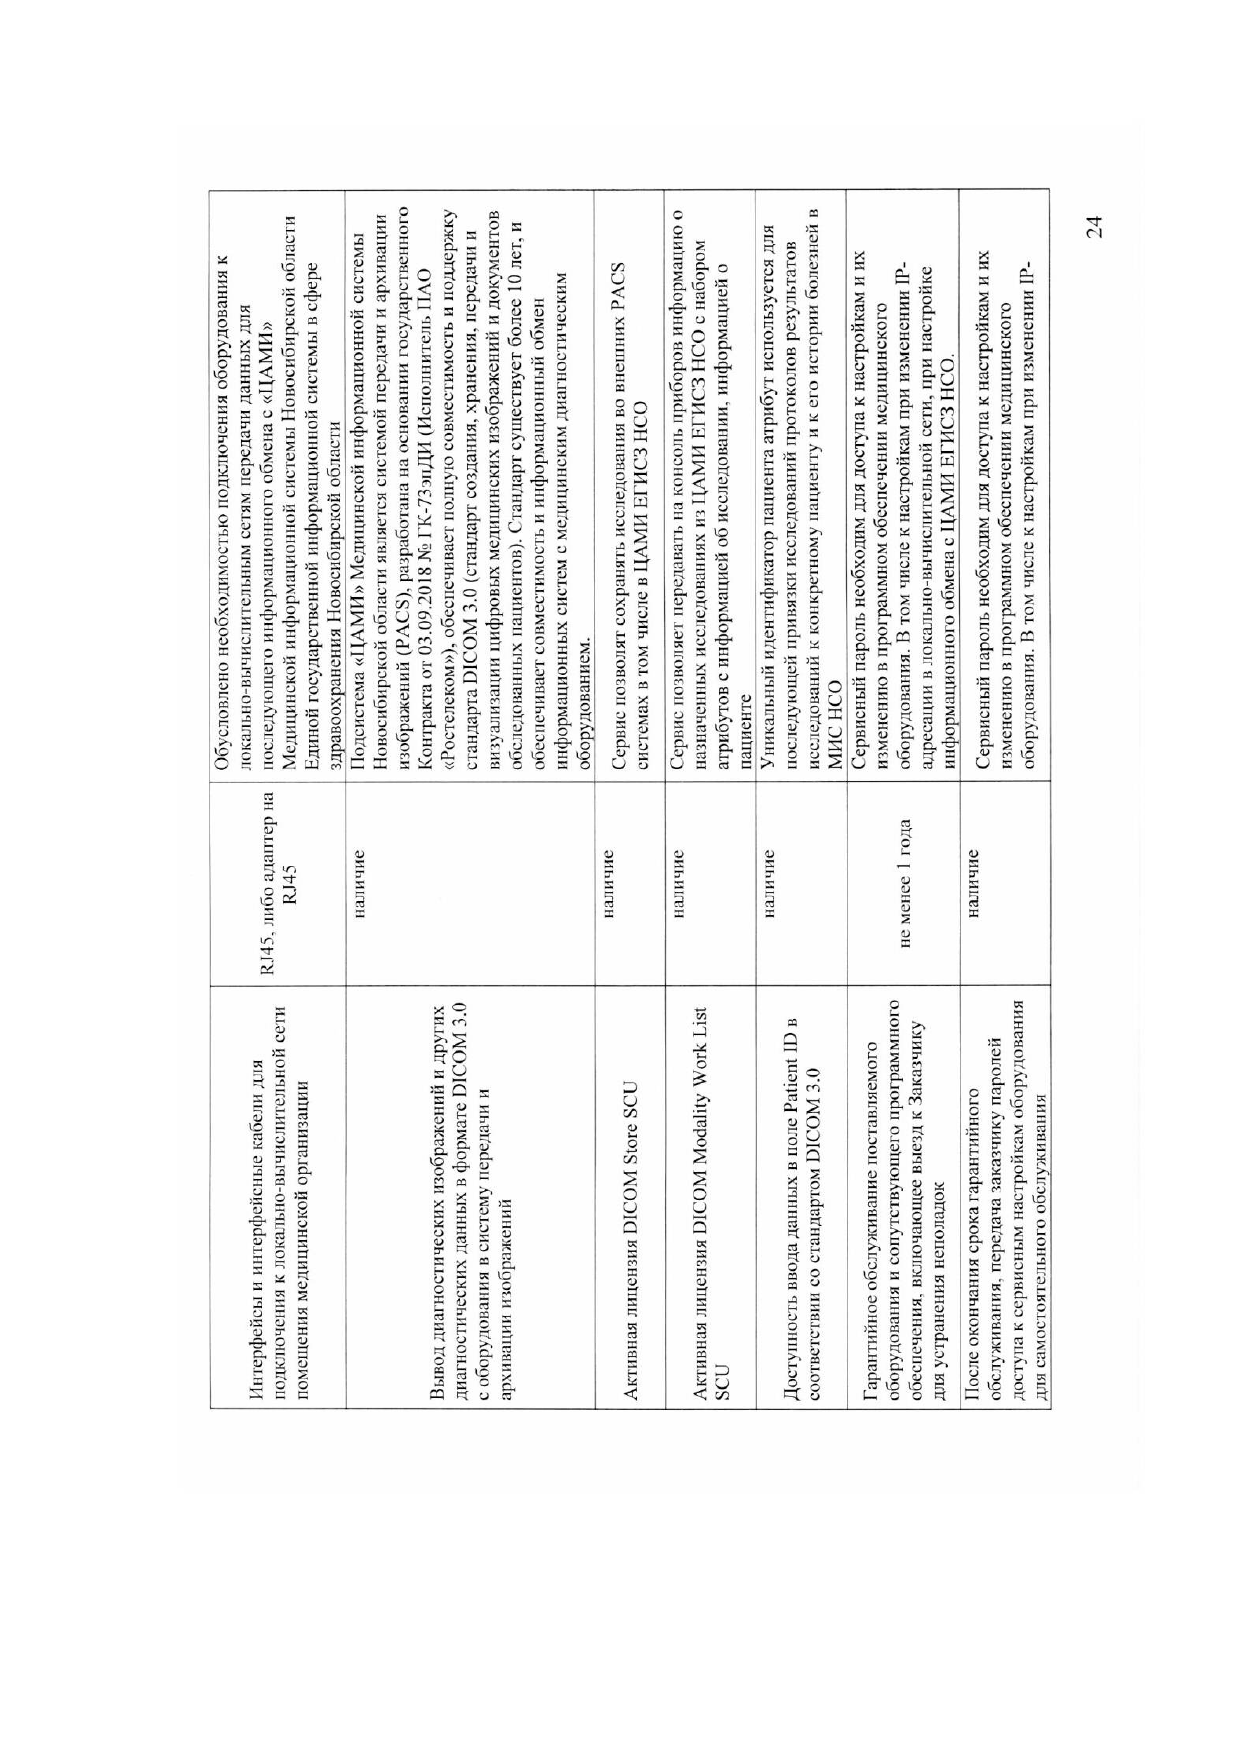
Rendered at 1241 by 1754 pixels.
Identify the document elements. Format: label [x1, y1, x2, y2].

picture [177, 118, 1151, 1495]
